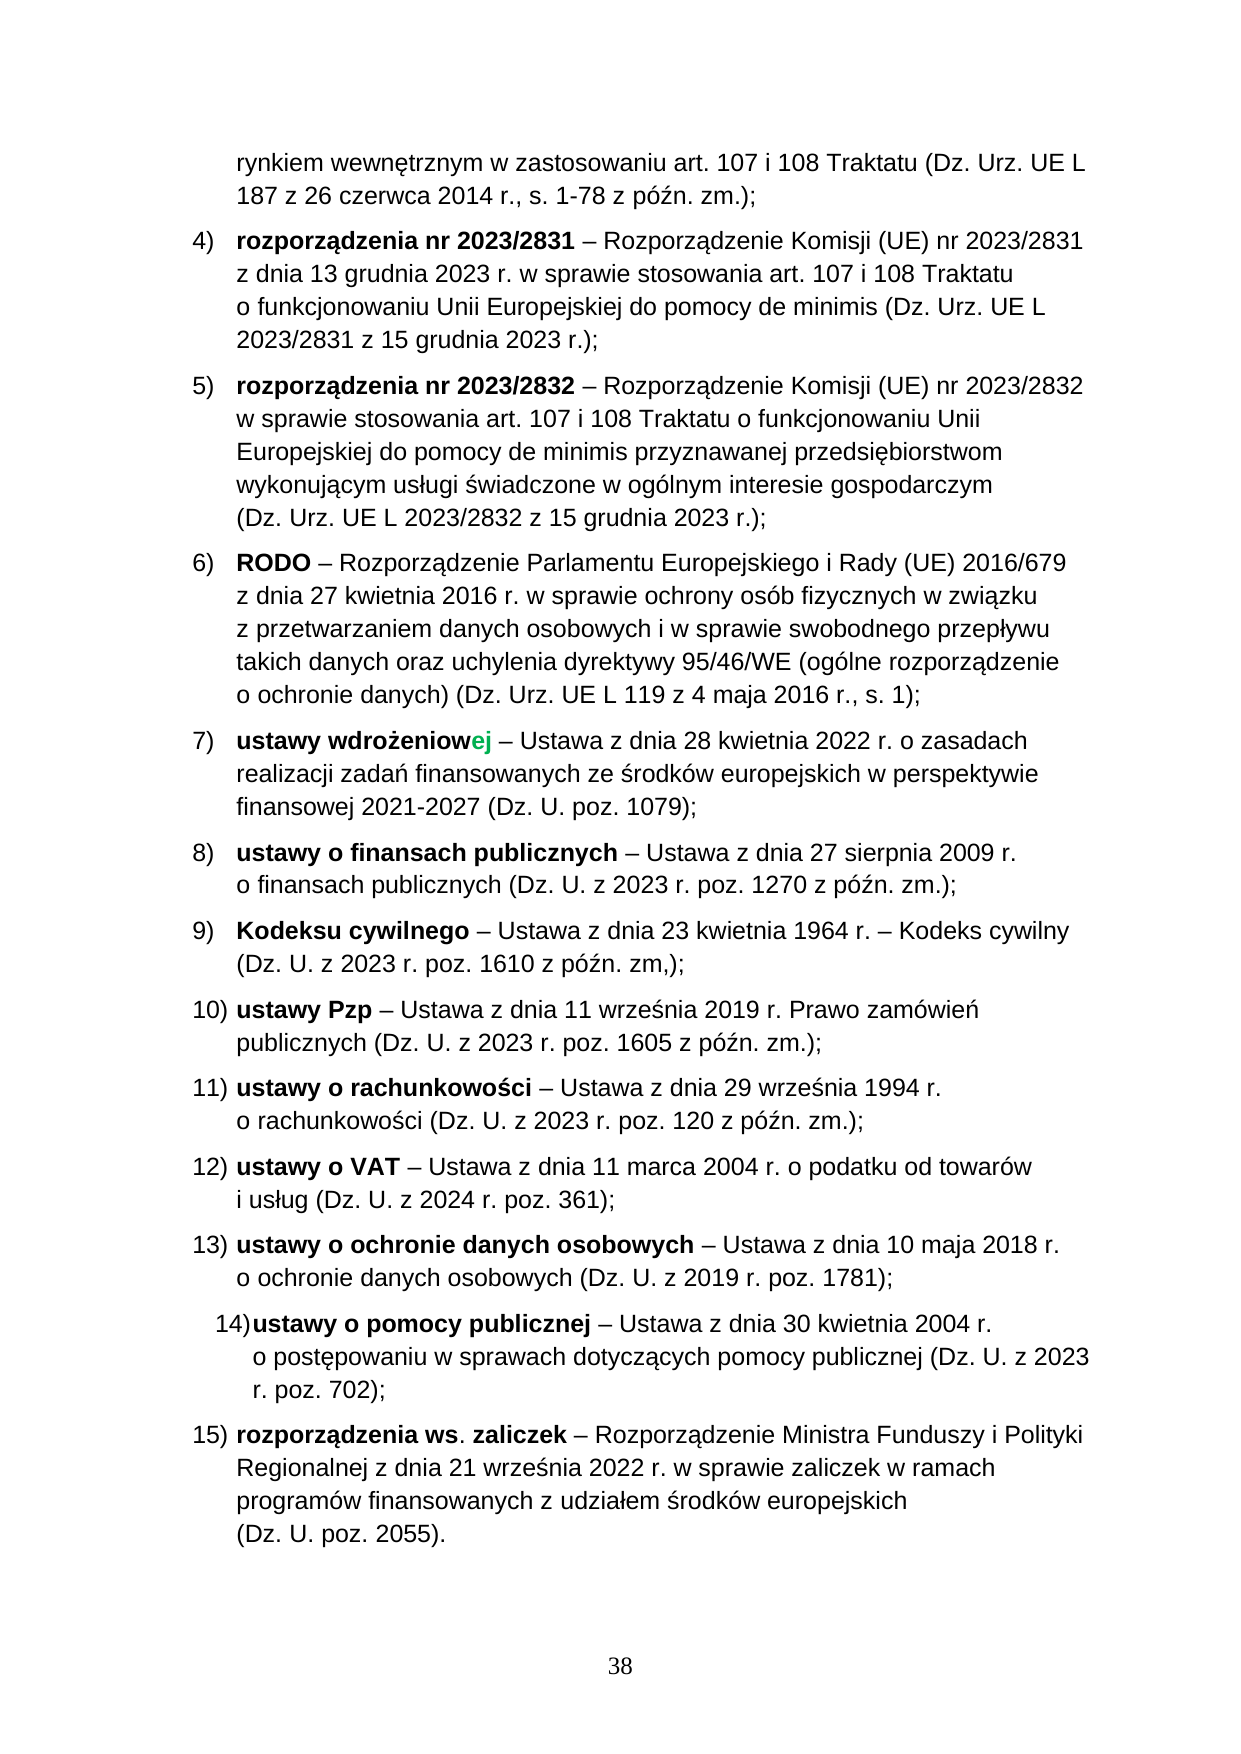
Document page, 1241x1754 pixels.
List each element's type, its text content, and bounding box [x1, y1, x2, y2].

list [192, 148, 1093, 209]
list ustawy o rachunkowości – Ustawa z dnia 29 września 1994 r. o rachunkowości (Dz. U. z 2023 r. poz. 120 z późn. zm.); [192, 1073, 1093, 1135]
list ustawy wdrożeniowej – Ustawa z dnia 28 kwietnia 2022 r. o zasadach realizacji zadań finansowanych ze środków europejskich w perspektywie finansowej 2021-2027 (Dz. U. poz. 1079); [192, 726, 1093, 821]
list ustawy o ochronie danych osobowych – Ustawa z dnia 10 maja 2018 r. o ochronie danych osobowych (Dz. U. z 2019 r. poz. 1781); [192, 1230, 1093, 1292]
list rozporządzenia nr 2023/2832 – Rozporządzenie Komisji (UE) nr 2023/2832 w sprawie stosowania art. 107 i 108 Traktatu o funkcjonowaniu Unii Europejskiej do pomocy de minimis przyznawanej przedsiębiorstwom wykonującym usługi świadczone w ogólnym interesie gospodarczym (Dz. Urz. UE L 2023/2832 z 15 grudnia 2023 r.); [192, 371, 1093, 532]
list ustawy o VAT – Ustawa z dnia 11 marca 2004 r. o podatku od towarów i usług (Dz. U. z 2024 r. poz. 361); [192, 1152, 1093, 1213]
list Kodeksu cywilnego – Ustawa z dnia 23 kwietnia 1964 r. – Kodeks cywilny (Dz. U. z 2023 r. poz. 1610 z późn. zm,); [192, 916, 1093, 978]
list ustawy o finansach publicznych – Ustawa z dnia 27 sierpnia 2009 r. o finansach publicznych (Dz. U. z 2023 r. poz. 1270 z późn. zm.); [192, 837, 1093, 899]
list ustawy Pzp – Ustawa z dnia 11 września 2019 r. Prawo zamówień publicznych (Dz. U. z 2023 r. poz. 1605 z późn. zm.); [192, 994, 1093, 1056]
list rozporządzenia ws. zaliczek – Rozporządzenie Ministra Funduszy i Polityki Regionalnej z dnia 21 września 2022 r. w sprawie zaliczek w ramach programów finansowanych z udziałem środków europejskich (Dz. U. poz. 2055). [192, 1420, 1093, 1548]
list rozporządzenia nr 2023/2831 – Rozporządzenie Komisji (UE) nr 2023/2831 z dnia 13 grudnia 2023 r. w sprawie stosowania art. 107 i 108 Traktatu o funkcjonowaniu Unii Europejskiej do pomocy de minimis (Dz. Urz. UE L 2023/2831 z 15 grudnia 2023 r.); [192, 226, 1093, 354]
list ustawy o pomocy publicznej – Ustawa z dnia 30 kwietnia 2004 r. o postępowaniu w sprawach dotyczących pomocy publicznej (Dz. U. z 2023 r. poz. 702); [215, 1309, 1093, 1403]
list RODO – Rozporządzenie Parlamentu Europejskiego i Rady (UE) 2016/679 z dnia 27 kwietnia 2016 r. w sprawie ochrony osób fizycznych w związku z przetwarzaniem danych osobowych i w sprawie swobodnego przepływu takich danych oraz uchylenia dyrektywy 95/46/WE (ogólne rozporządzenie o ochronie danych) (Dz. Urz. UE L 119 z 4 maja 2016 r., s. 1); [192, 548, 1093, 709]
